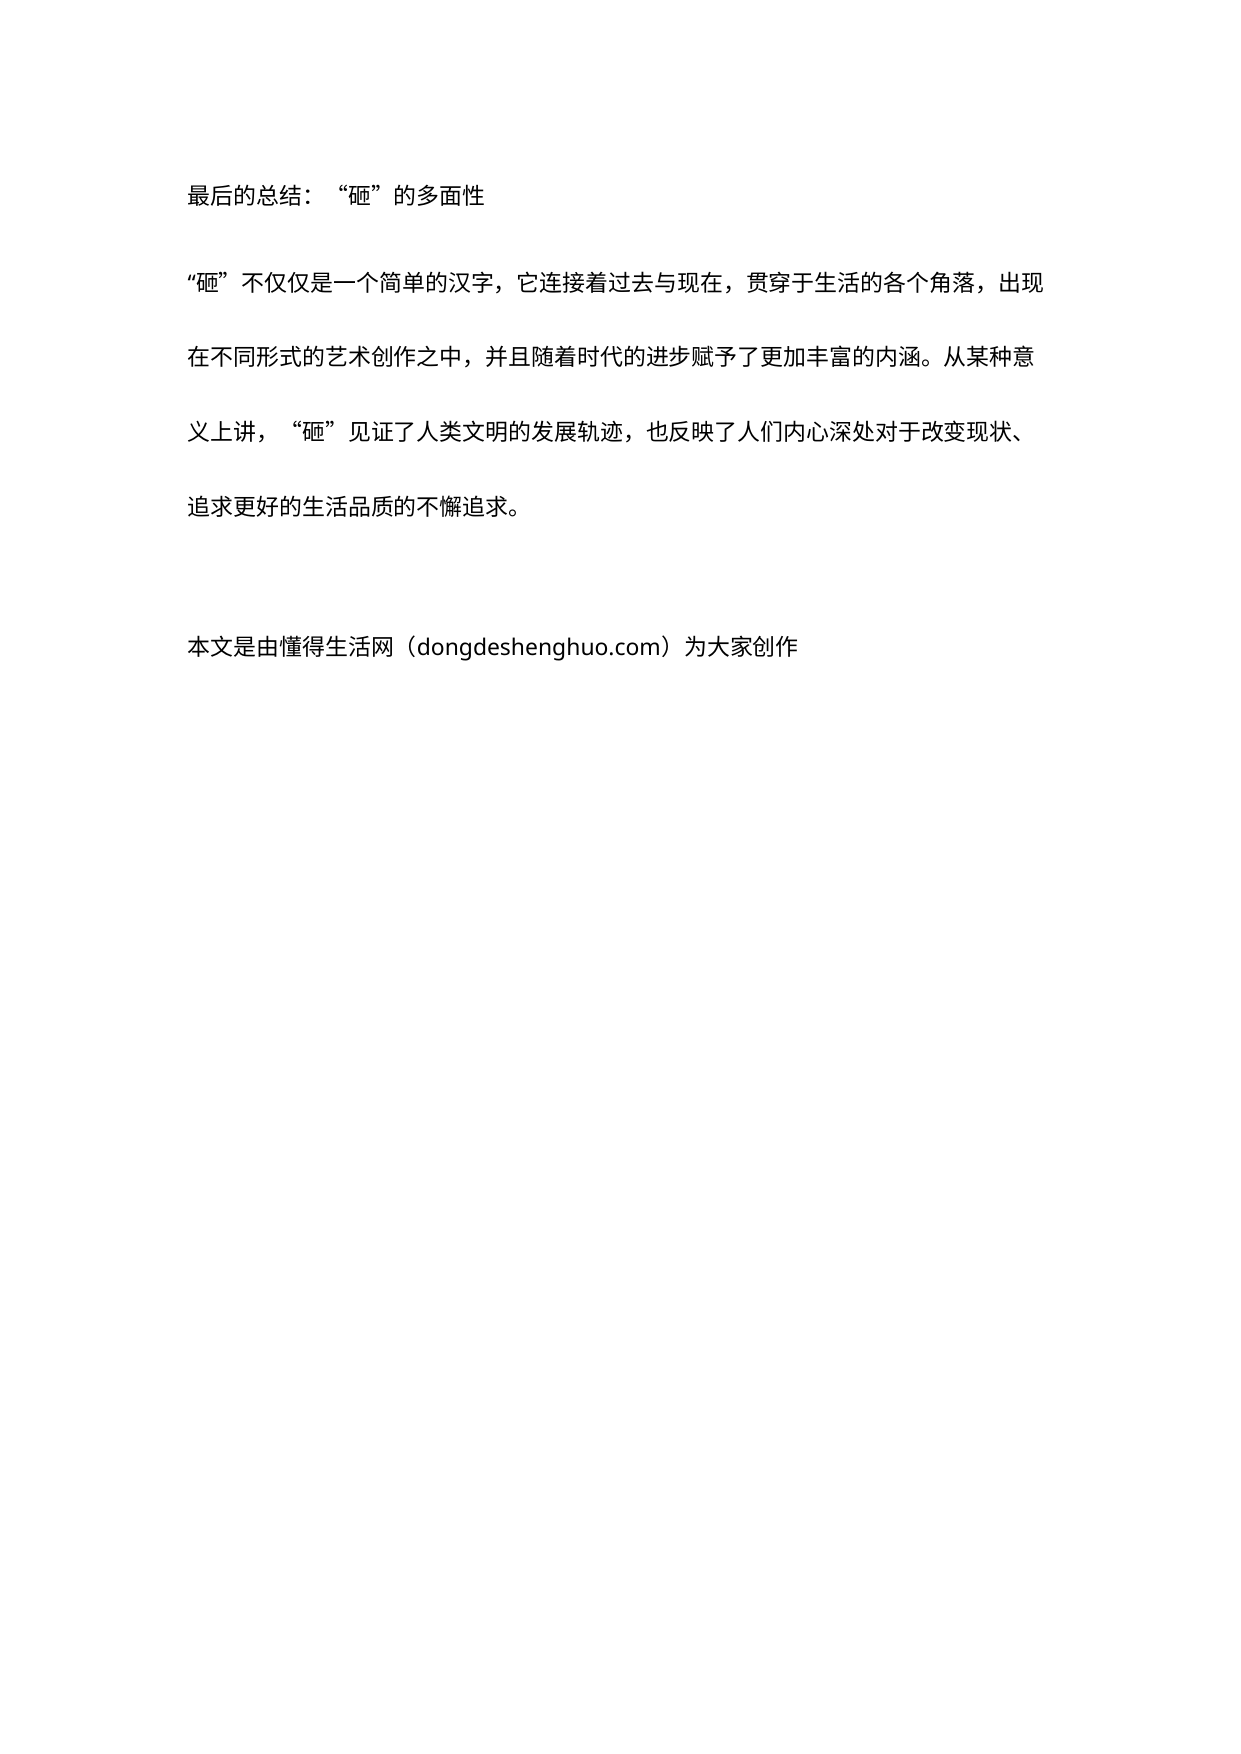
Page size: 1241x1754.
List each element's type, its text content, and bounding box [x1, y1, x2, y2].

text 最后的总结：“砸”的多面性 [187, 162, 1053, 227]
text 本文是由懂得生活网（dongdeshenghuo.com）为大家创作 [187, 613, 1053, 678]
text “砸”不仅仅是一个简单的汉字，它连接着过去与现在，贯穿于生活的各个角落，出现在不同形式的艺术创作之中，并且随着时代的进步赋予了更加丰富的内涵。从某种意义上讲，“砸”见证了人类文明的发展轨迹，也反映了人们内心深处对于改变现状、追求更好的生活品质的不懈追求。 [187, 248, 1053, 538]
